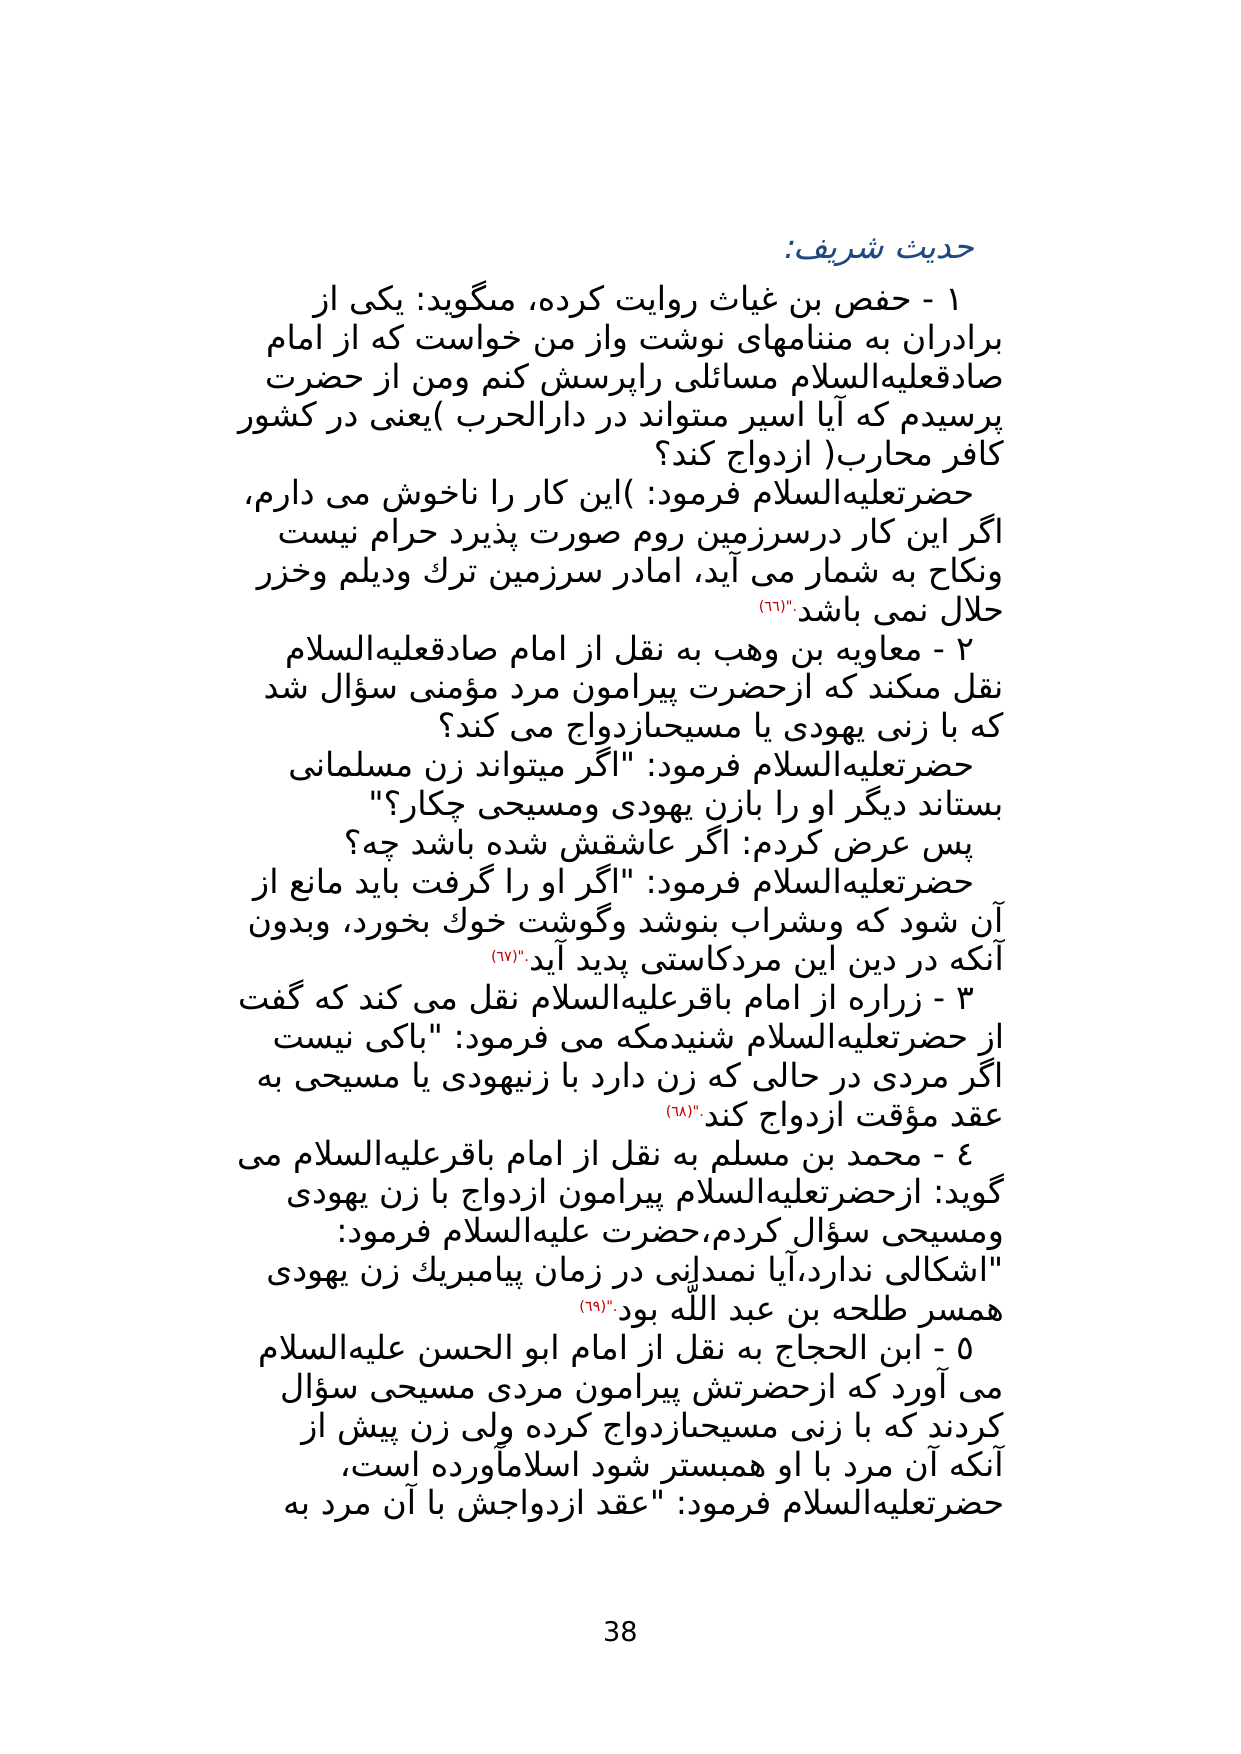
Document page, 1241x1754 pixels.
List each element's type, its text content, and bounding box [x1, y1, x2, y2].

text پس عرض كردم: اگر عاشقش شده باشد چه؟ [236, 823, 1004, 862]
text حضرت‏عليه‌السلام فرمود: )اين كار را ناخوش مى دارم، اگر اين كار درسرزمين روم صورت پذيرد حرام نيست ونكاح به شمار مى آيد، امادر سرزمين ترك وديلم وخزر حلال نمى باشد."(٦٦) [236, 474, 1004, 629]
text حضرت‏عليه‌السلام فرمود: "اگر ميتواند زن مسلمانى بستاند ديگر او را بازن يهودى ومسيحى چكار؟" [236, 746, 1004, 823]
text ٣ - زراره از امام باقرعليه‌السلام نقل مى كند كه گفت از حضرت‏عليه‌السلام شنيدم‏كه مى فرمود: "باكى نيست اگر مردى در حالى كه زن دارد با زن‏يهودى يا مسيحى به عقد مؤقت ازدواج كند."(٦٨) [236, 979, 1004, 1134]
subtitle حديث شريف: [236, 228, 1004, 267]
text ١ - حفص بن غياث روايت كرده، مى‏گويد: يكى از برادران به من‏نامه‏اى نوشت واز من خواست كه از امام صادق‏عليه‌السلام مسائلى راپرسش كنم ومن از حضرت پرسيدم كه آيا اسير مى‏تواند در دارالحرب )يعنى در كشور كافر محارب( ازدواج كند؟ [236, 279, 1004, 474]
text حضرت‏عليه‌السلام فرمود: "اگر او را گرفت بايد مانع از آن شود كه وى‏شراب بنوشد وگوشت خوك بخورد، وبدون آنكه در دين اين مردكاستى پديد آيد."(٦٧) [236, 862, 1004, 979]
text ٢ - معاويه بن وهب به نقل از امام صادق‏عليه‌السلام نقل مى‏كند كه ازحضرت پيرامون مرد مؤمنى سؤال شد كه با زنى يهودى يا مسيحى‏ازدواج مى كند؟ [236, 629, 1004, 746]
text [236, 1328, 1004, 1523]
text ٤ - محمد بن مسلم به نقل از امام باقرعليه‌السلام مى گويد: ازحضرت‏عليه‌السلام پيرامون ازدواج با زن يهودى ومسيحى سؤال كردم،حضرت‏ عليه‌السلام فرمود: "اشكالى ندارد،آيا نمى‏دانى در زمان پيامبريك زن يهودى همسر طلحه بن عبد اللَّه بود."(٦٩) [236, 1134, 1004, 1328]
